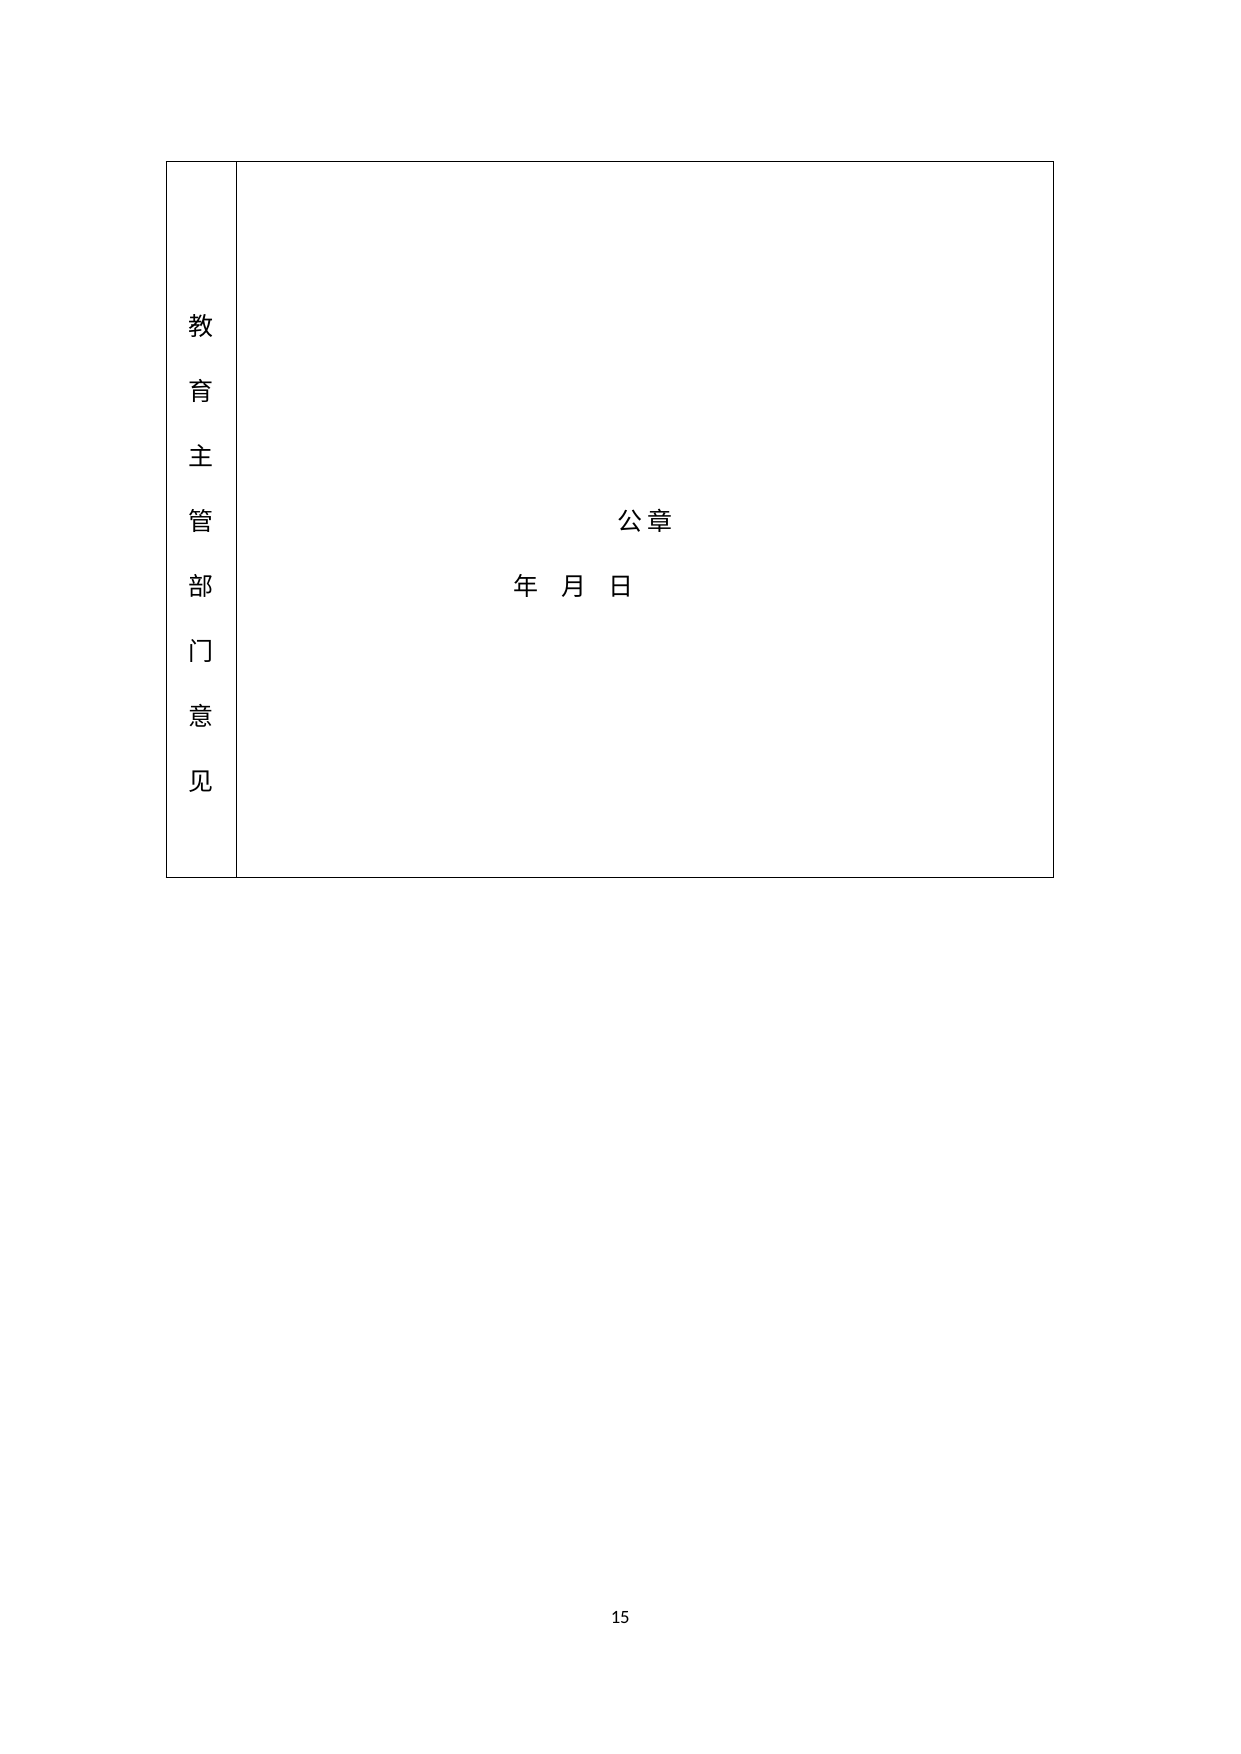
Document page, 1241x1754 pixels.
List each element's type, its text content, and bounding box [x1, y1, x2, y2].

table_cell 公 章 年 月 日 [237, 162, 1053, 877]
table_cell 教育主管部门意见 [167, 162, 236, 877]
